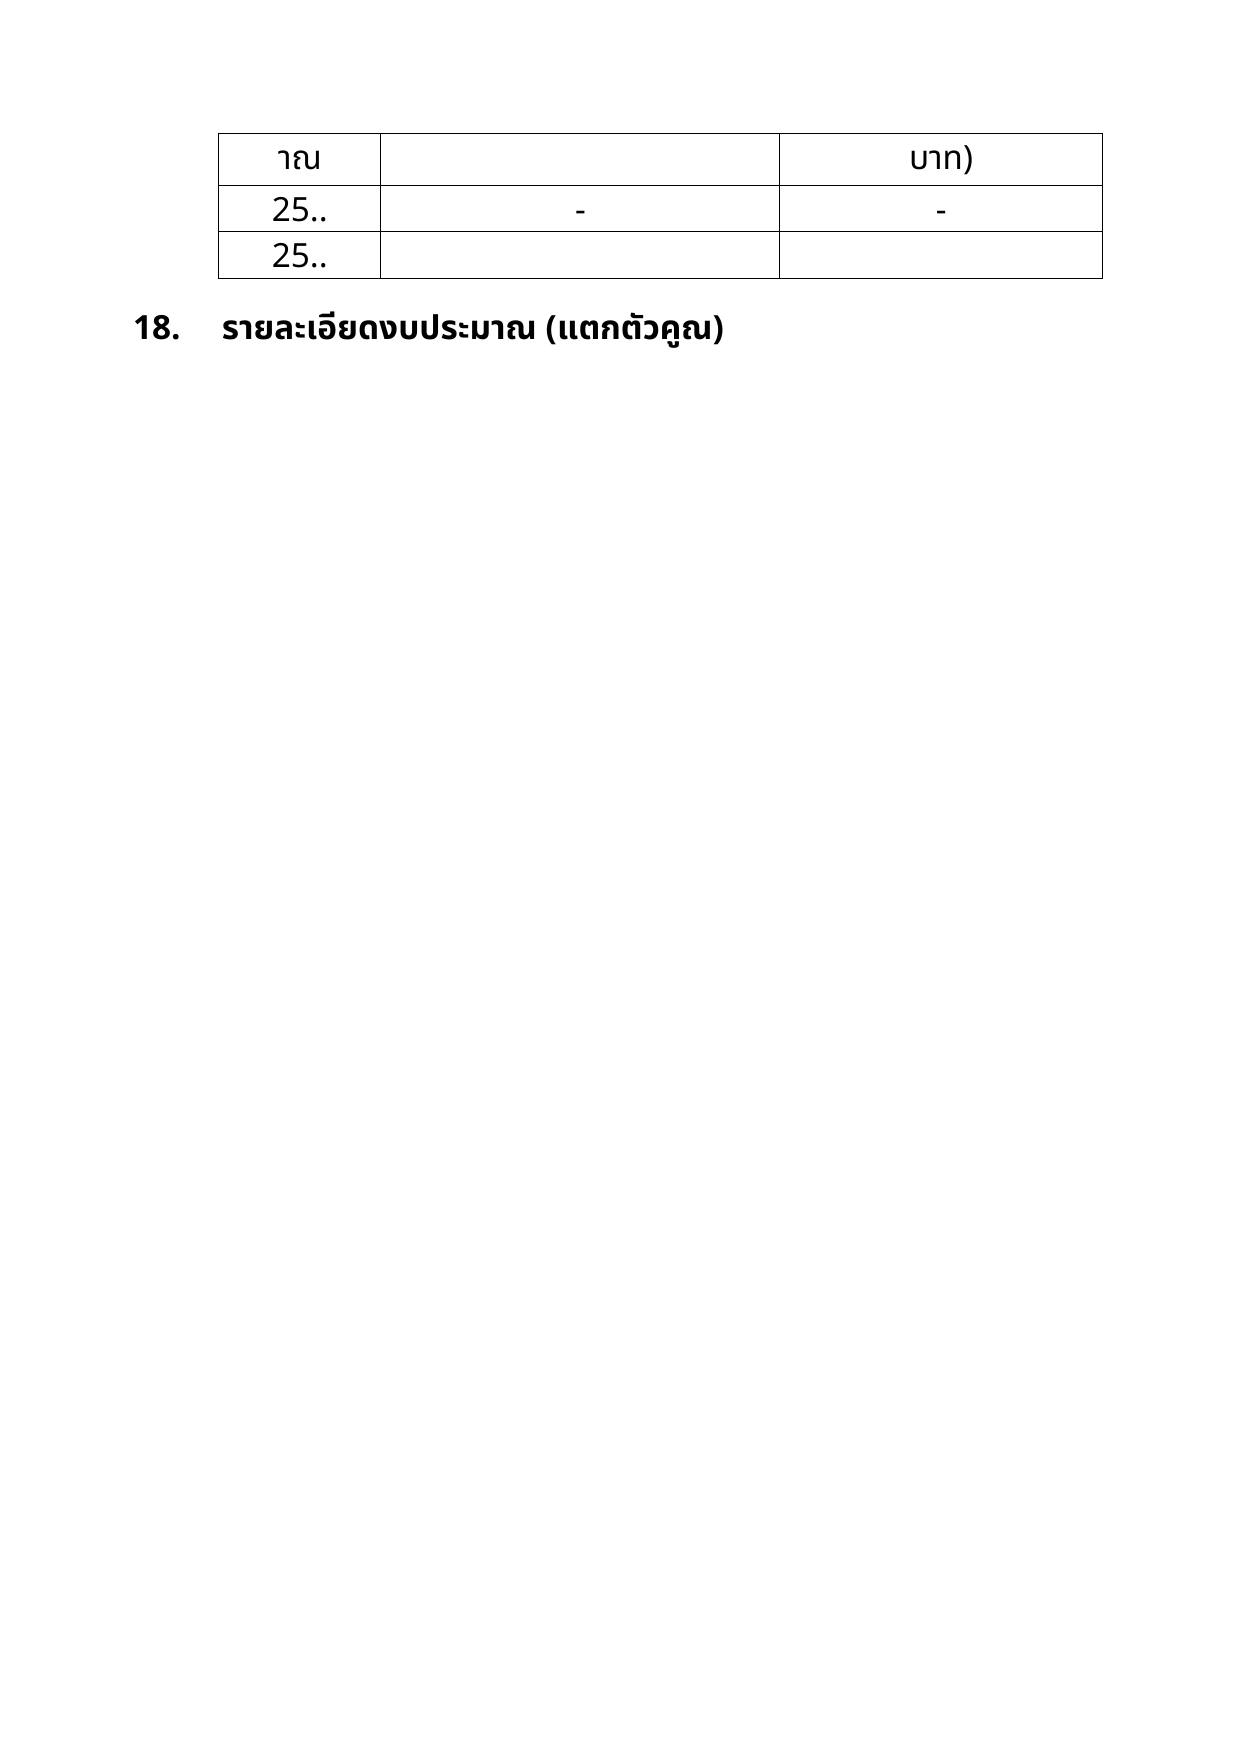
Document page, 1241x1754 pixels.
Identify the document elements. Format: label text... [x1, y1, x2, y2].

text 18. รายละเอียดงบประมาณ (แตกตัวคูณ) [133, 303, 1196, 354]
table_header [780, 134, 1102, 184]
table_cell [780, 232, 1102, 277]
table_cell - [780, 186, 1102, 231]
table_header เป้าหมาย [381, 134, 779, 184]
table_cell [381, 232, 779, 277]
table_cell - [381, 186, 779, 231]
table_cell 25.. [219, 186, 380, 231]
table_header ปีงบประมาณ [219, 134, 380, 184]
table_cell 25.. [219, 232, 380, 277]
